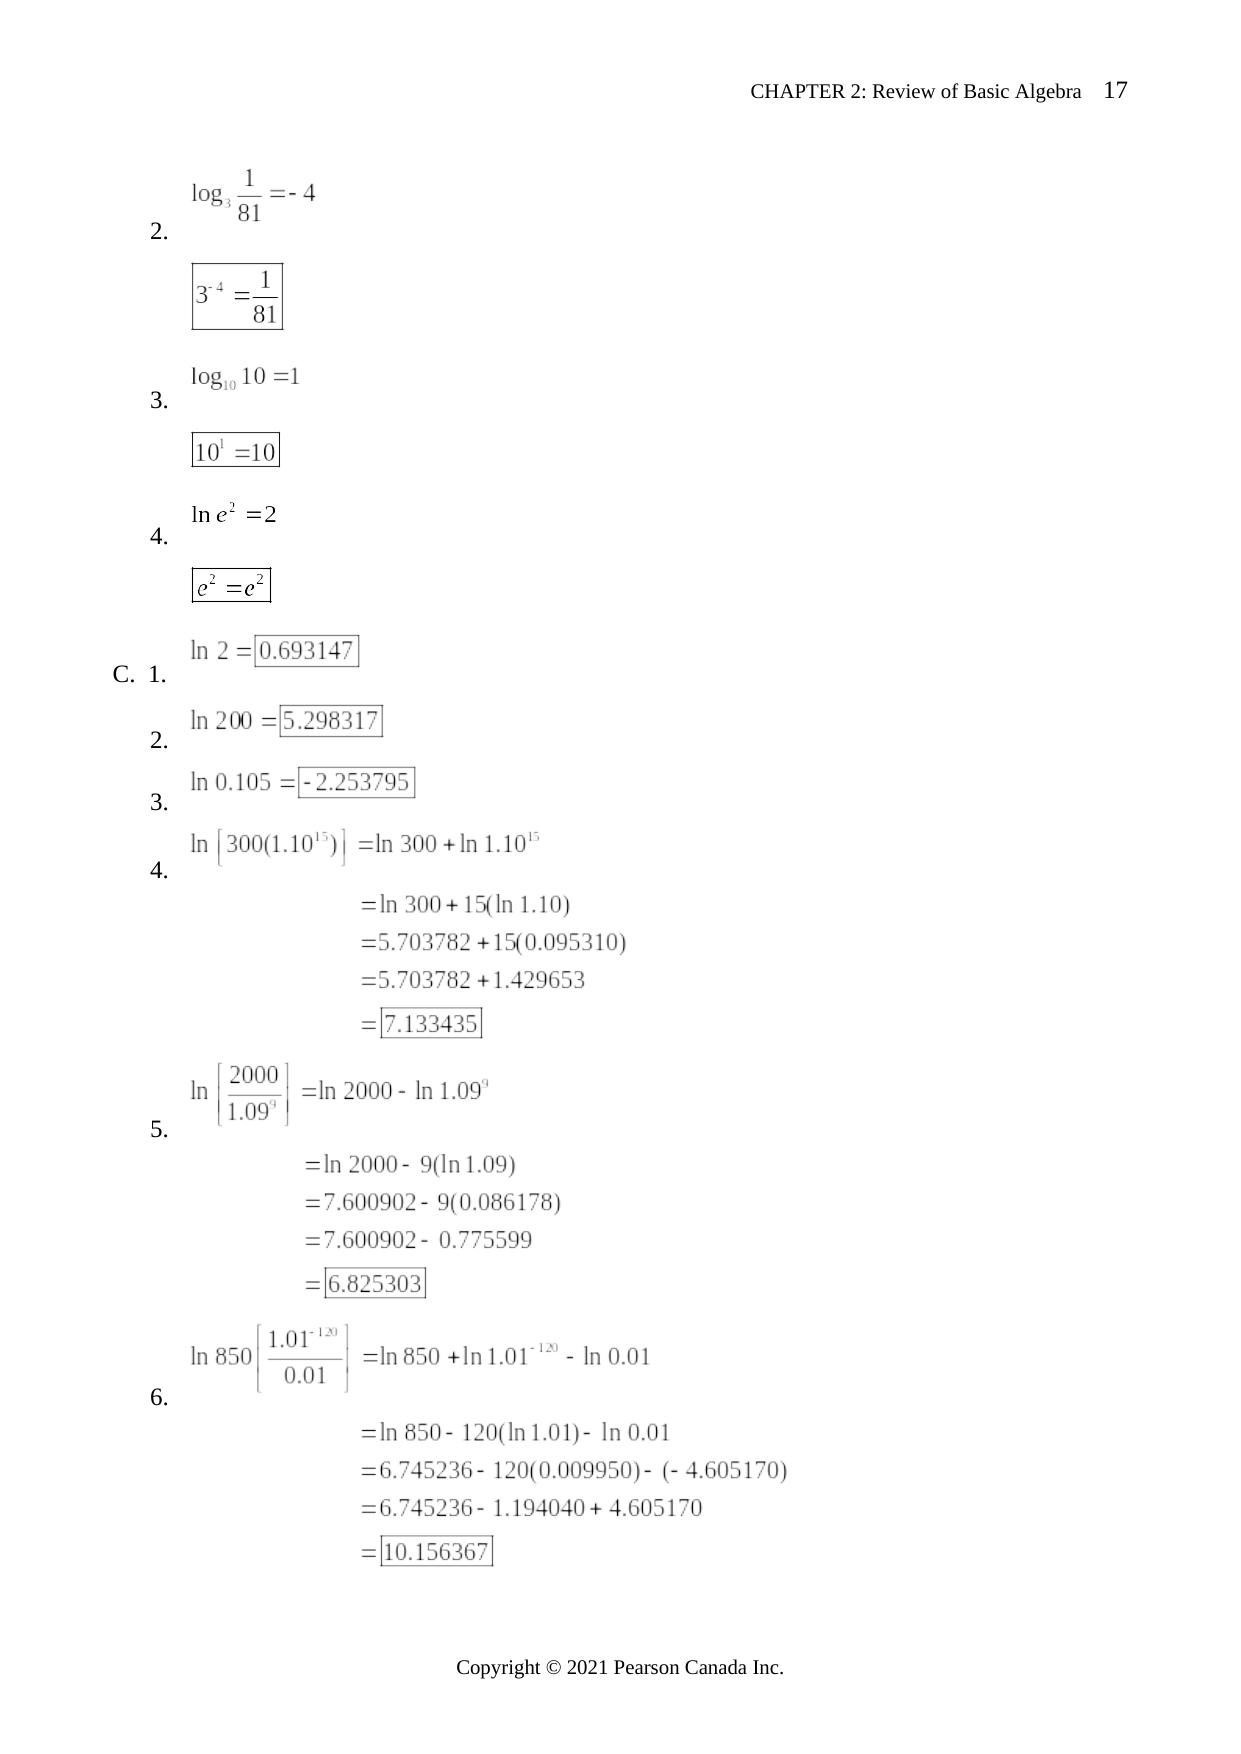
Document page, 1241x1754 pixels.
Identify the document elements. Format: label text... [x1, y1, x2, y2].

text C. 1. [112, 631, 1128, 688]
